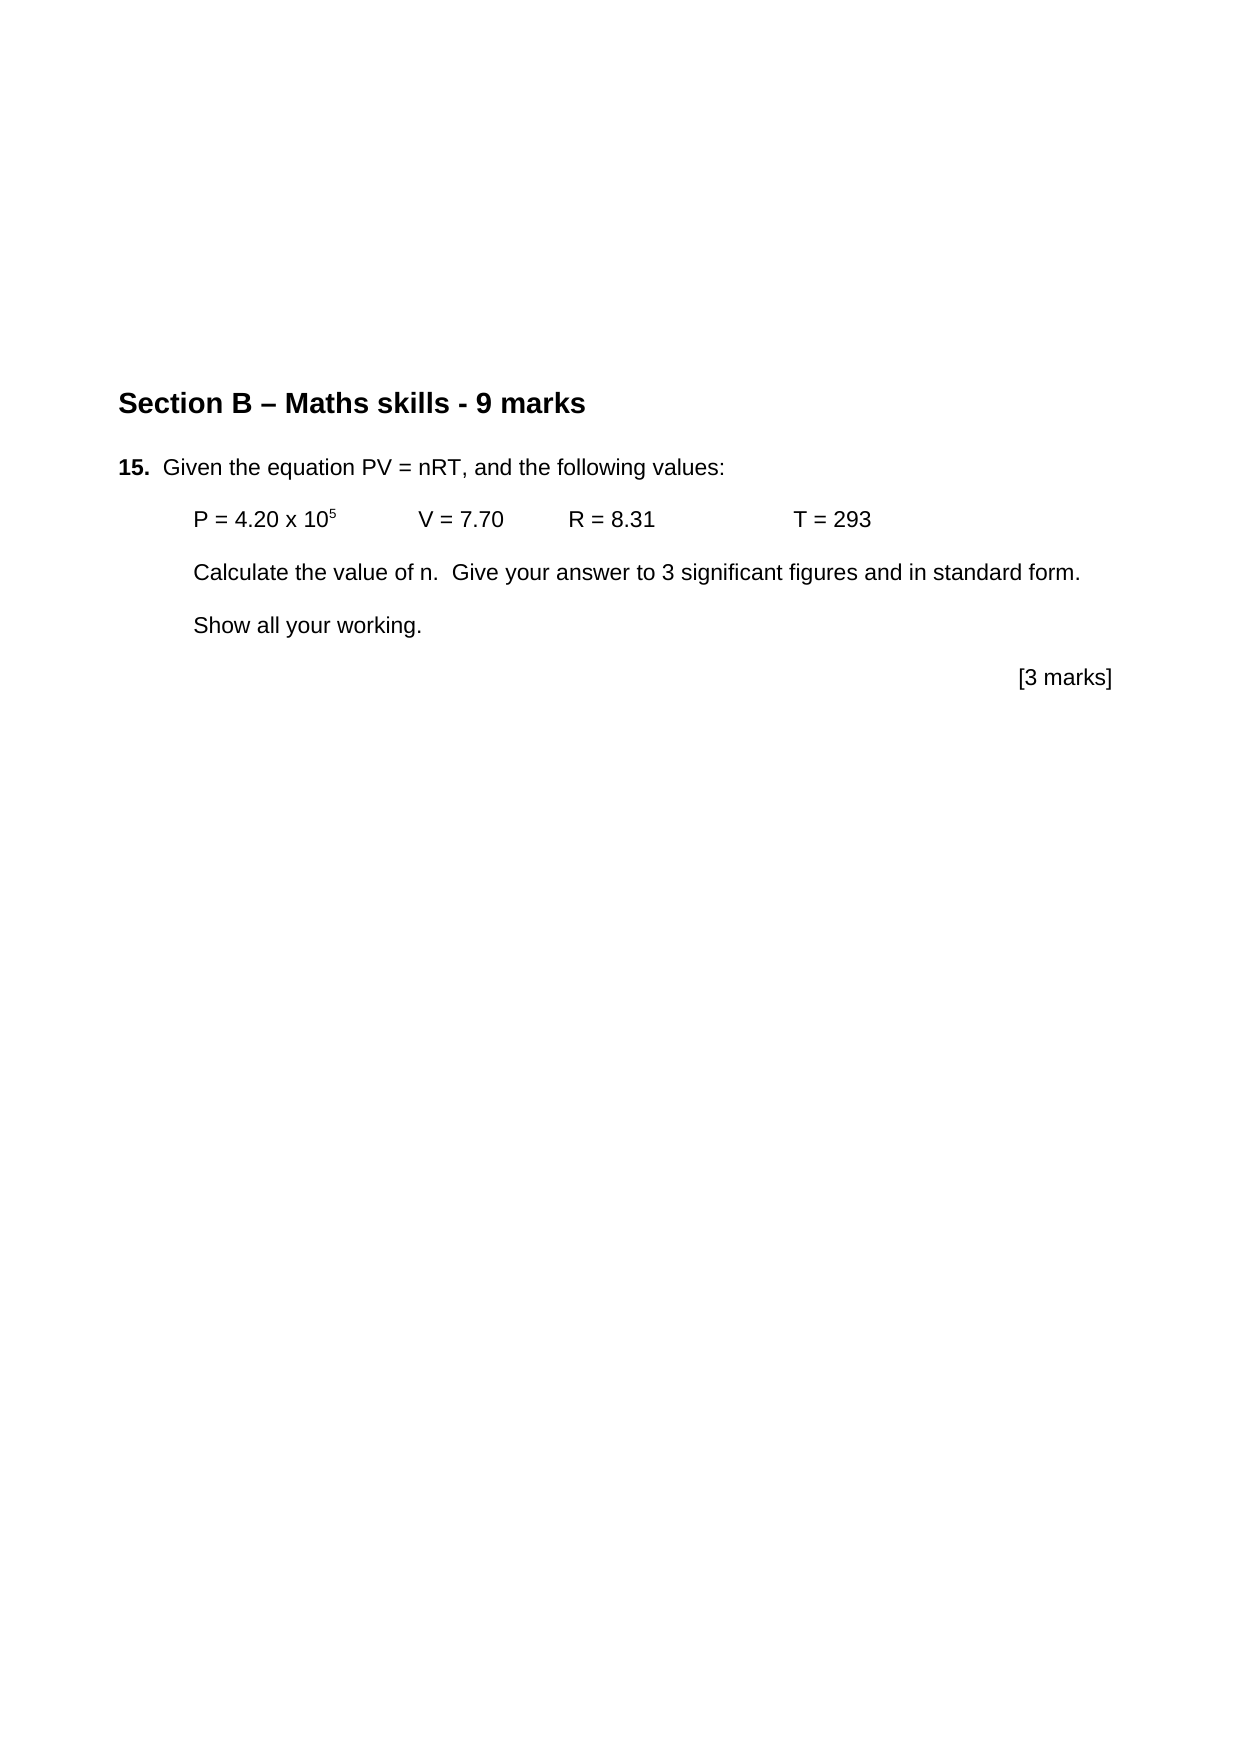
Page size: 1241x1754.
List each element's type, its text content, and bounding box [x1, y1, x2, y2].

text P = 4.20 x 105 V = 7.70 R = 8.31 T = 293 [118, 506, 1122, 533]
text Section B – Maths skills - 9 marks [118, 386, 1122, 420]
text [3 marks] [943, 664, 1122, 691]
text 15. Given the equation PV = nRT, and the following values: [118, 453, 1122, 480]
text Calculate the value of n. Give your answer to 3 significant figures and in standard form. Show all your working. [193, 559, 1122, 638]
